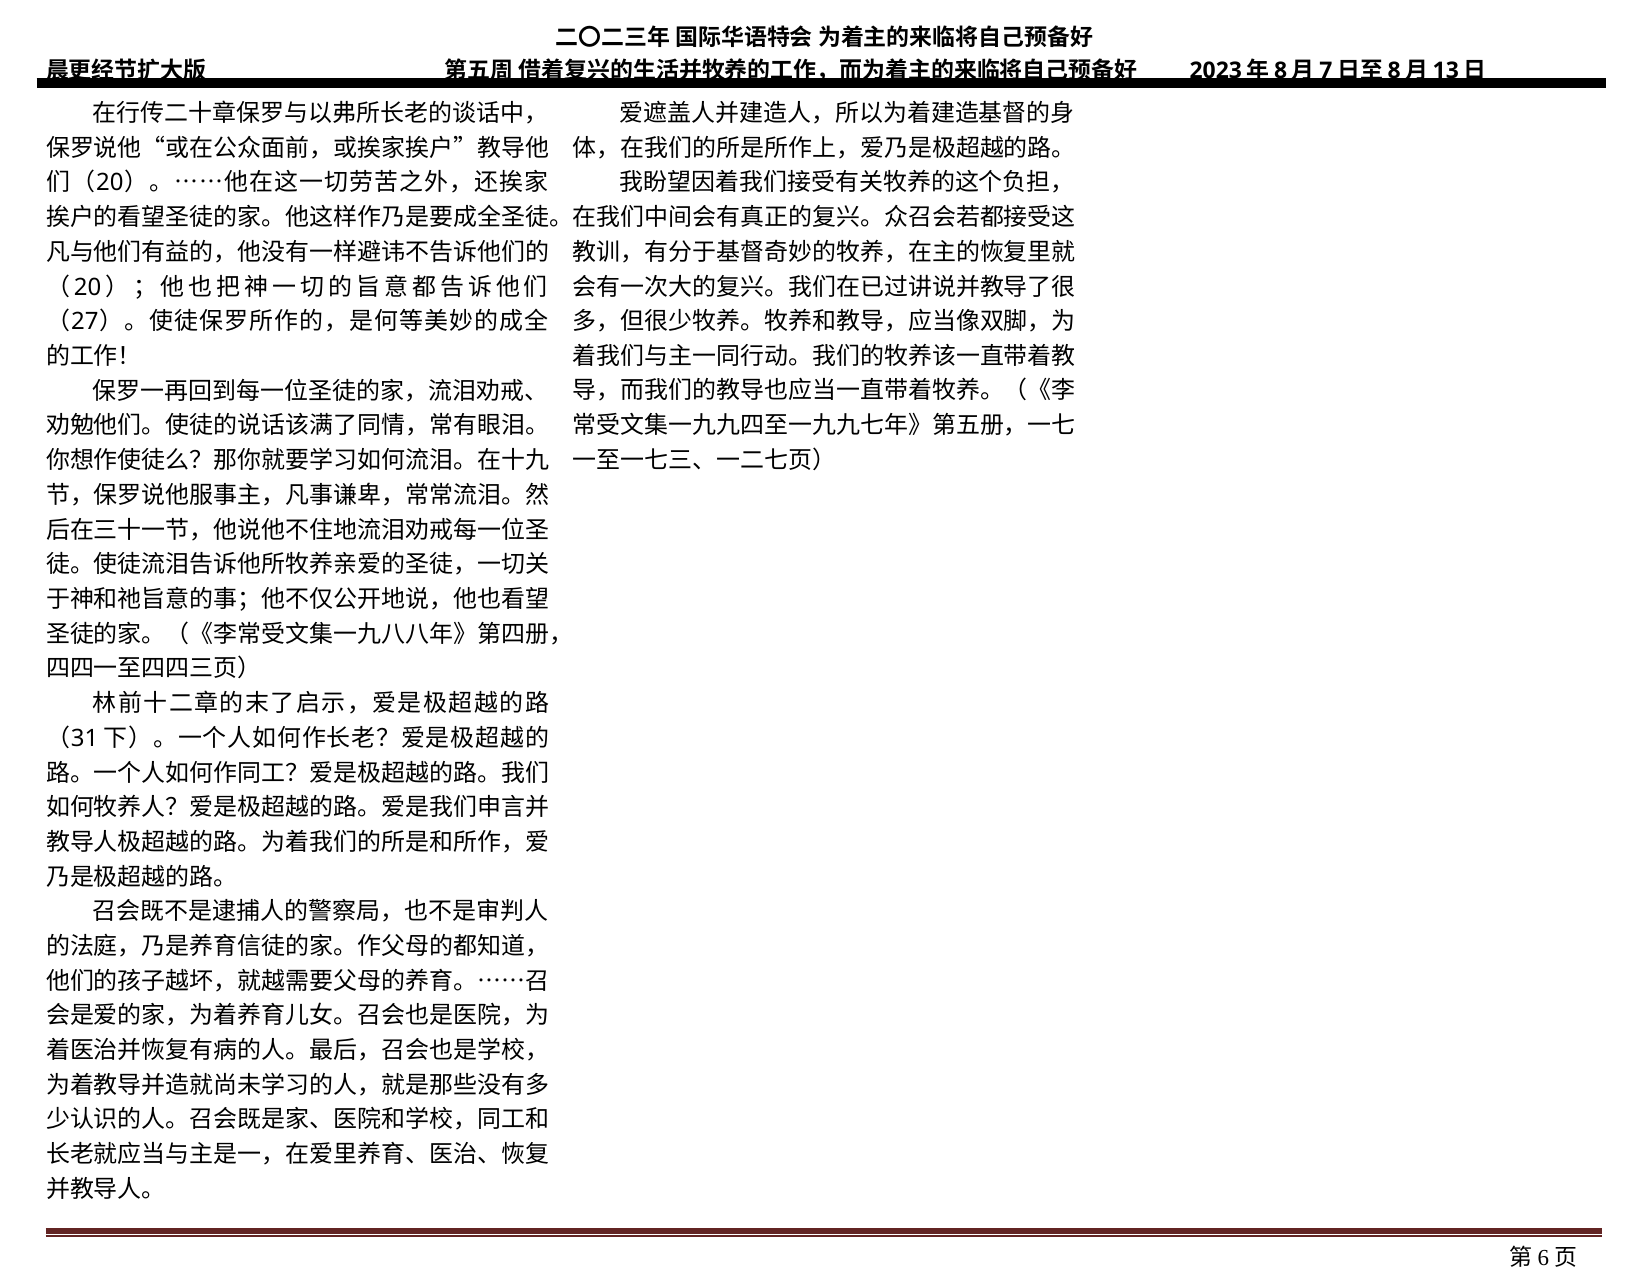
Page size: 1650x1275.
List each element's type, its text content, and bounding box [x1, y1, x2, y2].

text 召会既不是逮捕人的警察局，也不是审判人的法庭，乃是养育信徒的家。作父母的都知道，他们的孩子越坏，就越需要父母的养育。……召会是爱的家，为着养育儿女。召会也是医院，为着医治并恢复有病的人。最后，召会也是学校，为着教导并造就尚未学习的人，就是那些没有多少认识的人。召会既是家、医院和学校，同工和长老就应当与主是一，在爱里养育、医治、恢复并教导人。 [46, 892, 549, 1204]
text 在行传二十章保罗与以弗所长老的谈话中，保罗说他“或在公众面前，或挨家挨户”教导他们（20）。……他在这一切劳苦之外，还挨家挨户的看望圣徒的家。他这样作乃是要成全圣徒。凡与他们有益的，他没有一样避讳不告诉他们的（20）；他也把神一切的旨意都告诉他们（27）。使徒保罗所作的，是何等美妙的成全的工作！ [46, 94, 549, 371]
text 保罗一再回到每一位圣徒的家，流泪劝戒、劝勉他们。使徒的说话该满了同情，常有眼泪。你想作使徒么？那你就要学习如何流泪。在十九节，保罗说他服事主，凡事谦卑，常常流泪。然 后在三十一节，他说他不住地流泪劝戒每一位圣徒。使徒流泪告诉他所牧养亲爱的圣徒，一切关于神和祂旨意的事；他不仅公开地说，他也看望圣徒的家。（《李常受文集一九八八年》第四册，四四一至四四三页） [46, 371, 549, 684]
text 林前十二章的末了启示，爱是极超越的路（31下）。一个人如何作长老？爱是极超越的路。一个人如何作同工？爱是极超越的路。我们如何牧养人？爱是极超越的路。爱是我们申言并教导人极超越的路。为着我们的所是和所作，爱乃是极超越的路。 [46, 684, 549, 892]
text 爱遮盖人并建造人，所以为着建造基督的身体，在我们的所是所作上，爱乃是极超越的路。 [572, 94, 1076, 163]
text 我盼望因着我们接受有关牧养的这个负担，在我们中间会有真正的复兴。众召会若都接受这教训，有分于基督奇妙的牧养，在主的恢复里就会有一次大的复兴。我们在已过讲说并教导了很多，但很少牧养。牧养和教导，应当像双脚，为着我们与主一同行动。我们的牧养该一直带着教导，而我们的教导也应当一直带着牧养。（《李常受文集一九九四至一九九七年》第五册，一七一至一七三、一二七页） [572, 163, 1076, 475]
